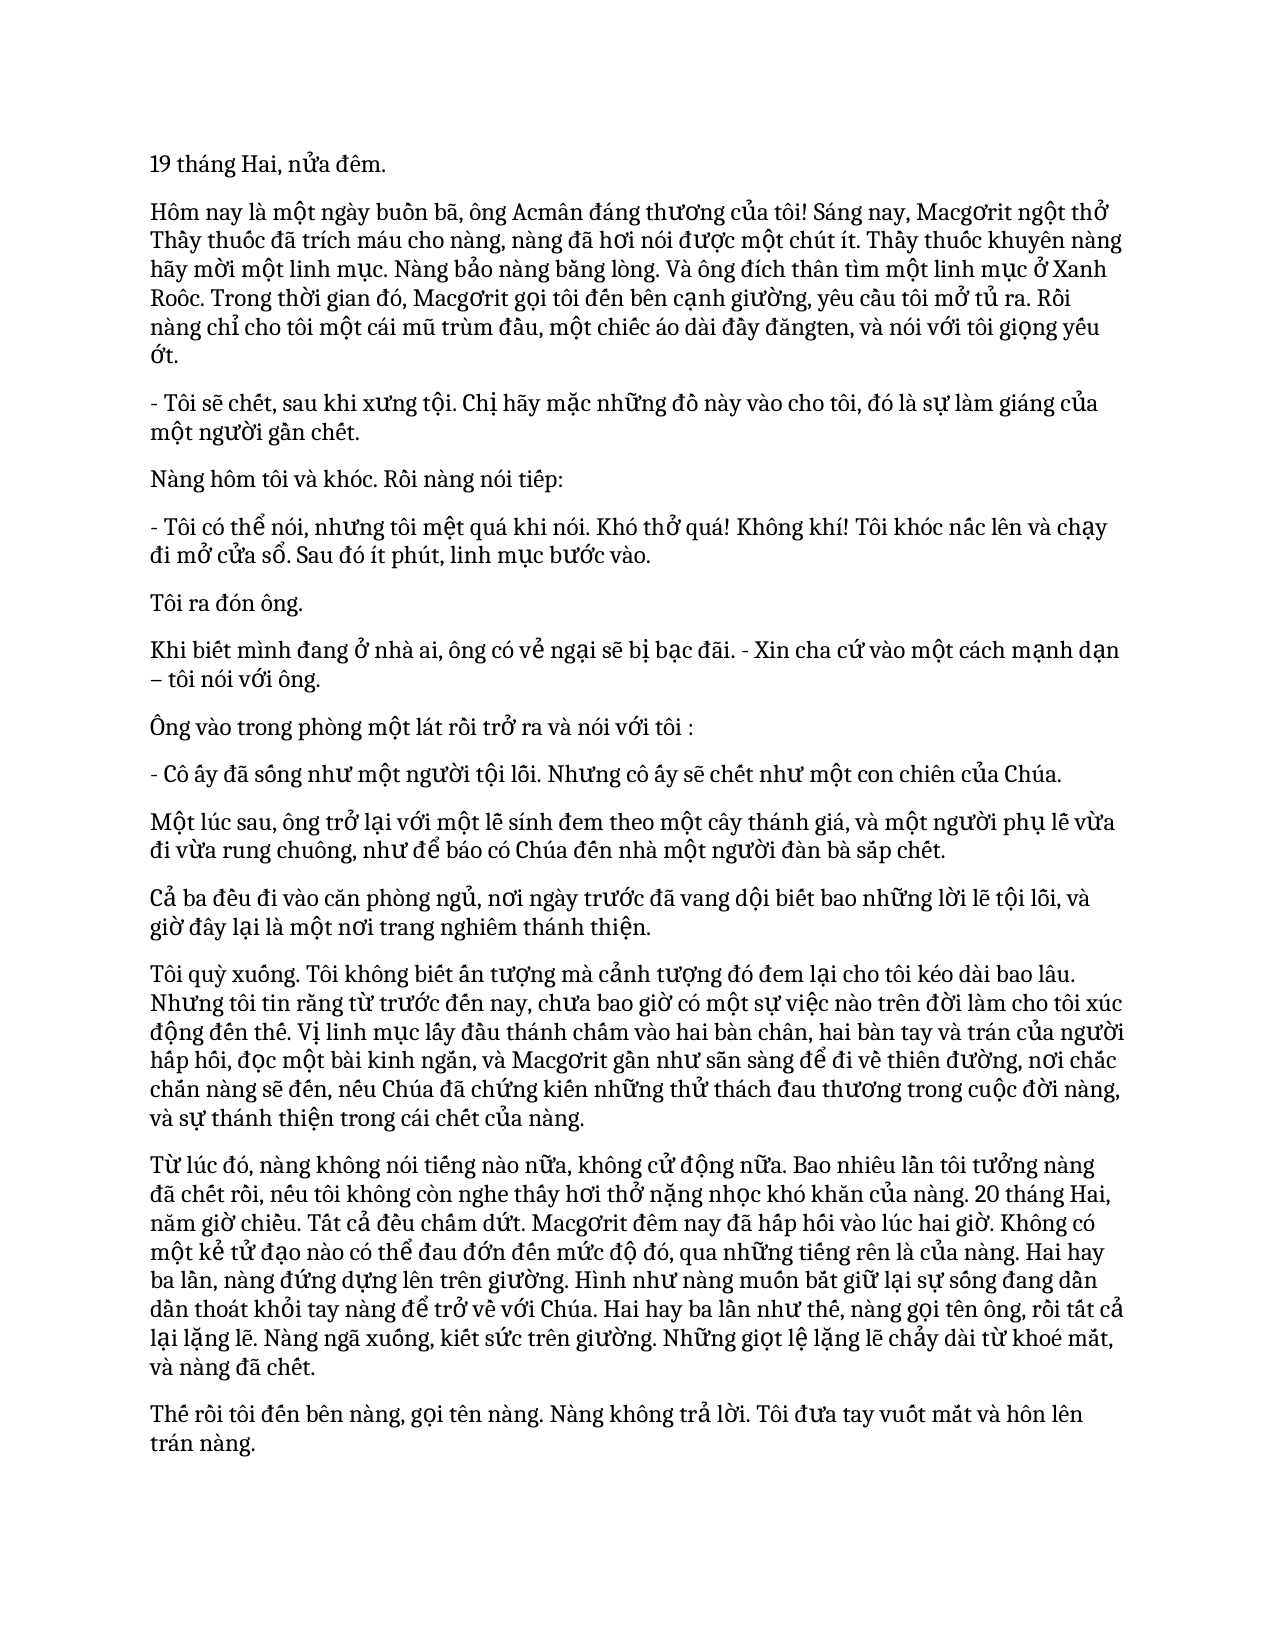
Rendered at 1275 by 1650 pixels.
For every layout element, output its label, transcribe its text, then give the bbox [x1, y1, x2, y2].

text Từ lúc đó, nàng không nói tiếng nào nữa, không cử động nữa. Bao nhiêu lần tôi tưởng nàng đã chết rồi, nếu tôi không còn nghe thấy hơi thở nặng nhọc khó khăn của nàng. 20 tháng Hai, năm giờ chiều. Tất cả đều chấm dứt. Macgơrit đêm nay đã hấp hối vào lúc hai giờ. Không có một kẻ tử đạo nào có thể đau đớn đến mức độ đó, qua những tiếng rên là của nàng. Hai hay ba lần, nàng đứng dựng lên trên giường. Hình như nàng muốn bắt giữ lại sự sống đang dần dần thoát khỏi tay nàng để trở về với Chúa. Hai hay ba lần như thế, nàng gọi tên ông, rồi tất cả lại lặng lẽ. Nàng ngã xuống, kiết sức trên giường. Những giọt lệ lặng lẽ chảy dài từ khoé mắt, và nàng đã chết. [150, 1151, 1125, 1381]
text Thế rồi tôi đến bên nàng, gọi tên nàng. Nàng không trả lời. Tôi đưa tay vuốt mắt và hôn lên trán nàng. [150, 1400, 1125, 1457]
text 19 tháng Hai, nửa đêm. [150, 150, 1125, 179]
text Khi biết mình đang ở nhà ai, ông có vẻ ngại sẽ bị bạc đãi. - Xin cha cứ vào một cách mạnh dạn – tôi nói với ông. [150, 636, 1125, 694]
text Cả ba đều đi vào căn phòng ngủ, nơi ngày trước đã vang dội biết bao những lời lẽ tội lỗi, và giờ đây lại là một nơi trang nghiêm thánh thiện. [150, 884, 1125, 941]
text Ông vào trong phòng một lát rồi trở ra và nói với tôi : [150, 712, 1125, 741]
text - Tôi sẽ chết, sau khi xưng tội. Chị hãy mặc những đồ này vào cho tôi, đó là sự làm giáng của một người gần chết. [150, 389, 1125, 446]
text - Tôi có thể nói, nhưng tôi mệt quá khi nói. Khó thở quá! Không khí! Tôi khóc nấc lên và chạy đi mở cửa sổ. Sau đó ít phút, linh mục bước vào. [150, 512, 1125, 570]
text Tôi quỳ xuống. Tôi không biết ấn tượng mà cảnh tượng đó đem lại cho tôi kéo dài bao lâu. Nhưng tôi tin rằng từ trước đến nay, chưa bao giờ có một sự việc nào trên đời làm cho tôi xúc động đến thế. Vị linh mục lấy đầu thánh chấm vào hai bàn chân, hai bàn tay và trán của người hấp hối, đọc một bài kinh ngắn, và Macgơrit gần như sẵn sàng để đi về thiên đường, nơi chắc chắn nàng sẽ đến, nếu Chúa đã chứng kiến những thử thách đau thương trong cuộc đời nàng, và sự thánh thiện trong cái chết của nàng. [150, 960, 1125, 1132]
text Hôm nay là một ngày buồn bã, ông Acmân đáng thương của tôi! Sáng nay, Macgơrit ngột thở Thầy thuốc đã trích máu cho nàng, nàng đã hơi nói được một chút ít. Thầy thuốc khuyên nàng hãy mời một linh mục. Nàng bảo nàng bằng lòng. Và ông đích thân tìm một linh mục ở Xanh Roôc. Trong thời gian đó, Macgơrit gọi tôi đến bên cạnh giường, yêu cầu tôi mở tủ ra. Rồi nàng chỉ cho tôi một cái mũ trùm đầu, một chiếc áo dài đầy đăngten, và nói với tôi giọng yếu ớt. [150, 197, 1125, 370]
text Tôi ra đón ông. [150, 589, 1125, 617]
text - Cô ấy đã sống như một người tội lỗi. Nhưng cô ấy sẽ chết như một con chiên của Chúa. [150, 760, 1125, 789]
text Một lúc sau, ông trở lại với một lễ sính đem theo một cây thánh giá, và một người phụ lễ vừa đi vừa rung chuông, như để báo có Chúa đến nhà một người đàn bà sắp chết. [150, 807, 1125, 865]
text Nàng hôm tôi và khóc. Rồi nàng nói tiếp: [150, 465, 1125, 494]
